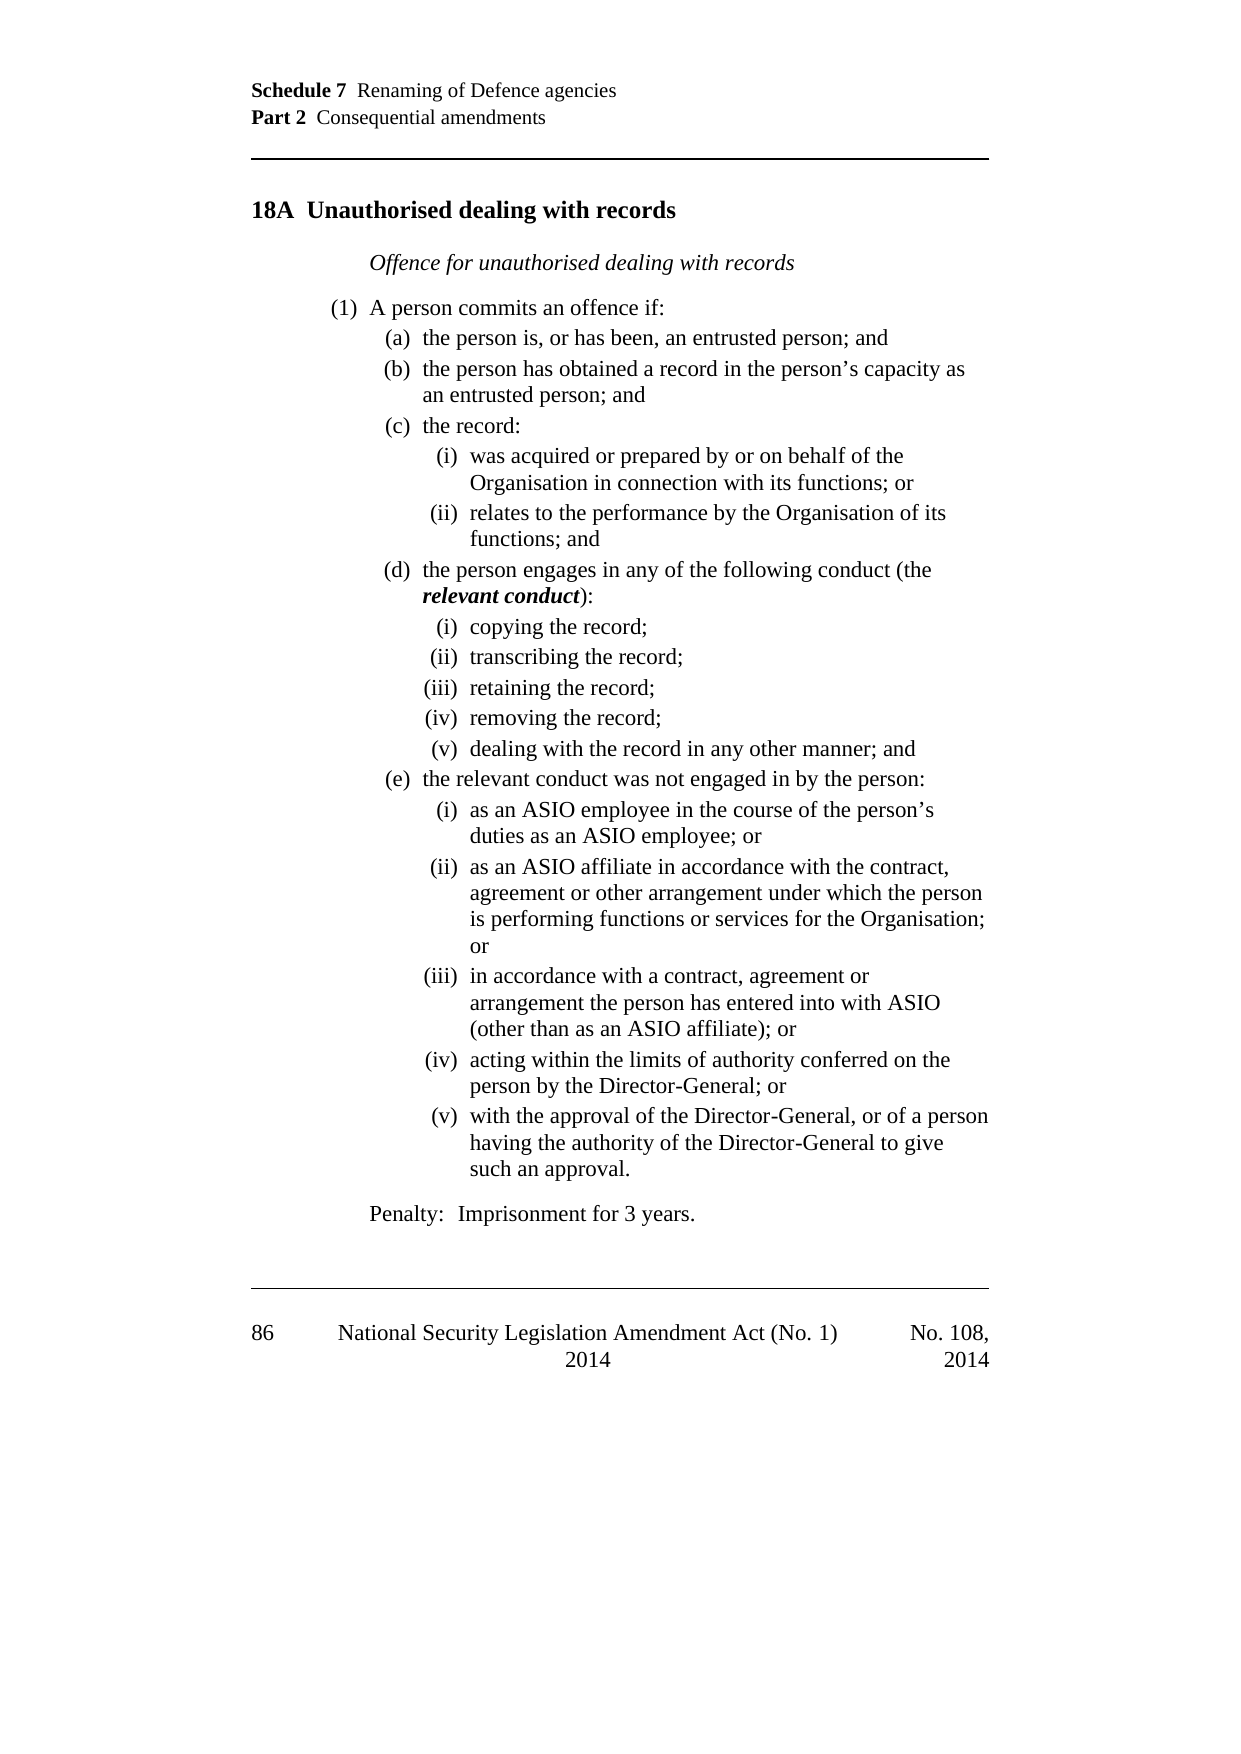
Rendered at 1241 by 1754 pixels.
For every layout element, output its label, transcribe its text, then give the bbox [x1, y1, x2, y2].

text (ii) as an ASIO affiliate in accordance with the contract, agreement or other arrangement under which the person is performing functions or services for the Organisation; or [251, 853, 989, 958]
text (ii) transcribing the record; [251, 643, 989, 670]
text (v) dealing with the record in any other manner; and [251, 735, 989, 761]
text (b) the person has obtained a record in the person’s capacity as an entrusted person; and [251, 355, 989, 407]
text Offence for unauthorised dealing with records [369, 249, 989, 275]
text (c) the record: [251, 412, 989, 438]
text (iv) removing the record; [251, 704, 989, 731]
text (a) the person is, or has been, an entrusted person; and [251, 324, 989, 351]
text (iii) retaining the record; [251, 674, 989, 700]
text (e) the relevant conduct was not engaged in by the person: [251, 765, 989, 792]
text (iii) in accordance with a contract, agreement or arrangement the person has entered into with ASIO (other than as an ASIO affiliate); or [251, 962, 989, 1041]
text (v) with the approval of the Director-General, or of a person having the authority of the Director-General to give such an approval. [251, 1102, 989, 1182]
text 18A Unauthorised dealing with records [251, 195, 989, 224]
text (ii) relates to the performance by the Organisation of its functions; and [251, 499, 989, 552]
text (iv) acting within the limits of authority conferred on the person by the Director-General; or [251, 1046, 989, 1098]
text (i) as an ASIO employee in the course of the person’s duties as an ASIO employee; or [251, 796, 989, 849]
text Penalty: Imprisonment for 3 years. [369, 1200, 989, 1227]
text (d) the person engages in any of the following conduct (the relevant conduct): [251, 556, 989, 609]
text (i) copying the record; [251, 613, 989, 639]
text (1) A person commits an offence if: [251, 294, 989, 320]
text (i) was acquired or prepared by or on behalf of the Organisation in connection with its functions; or [251, 442, 989, 495]
